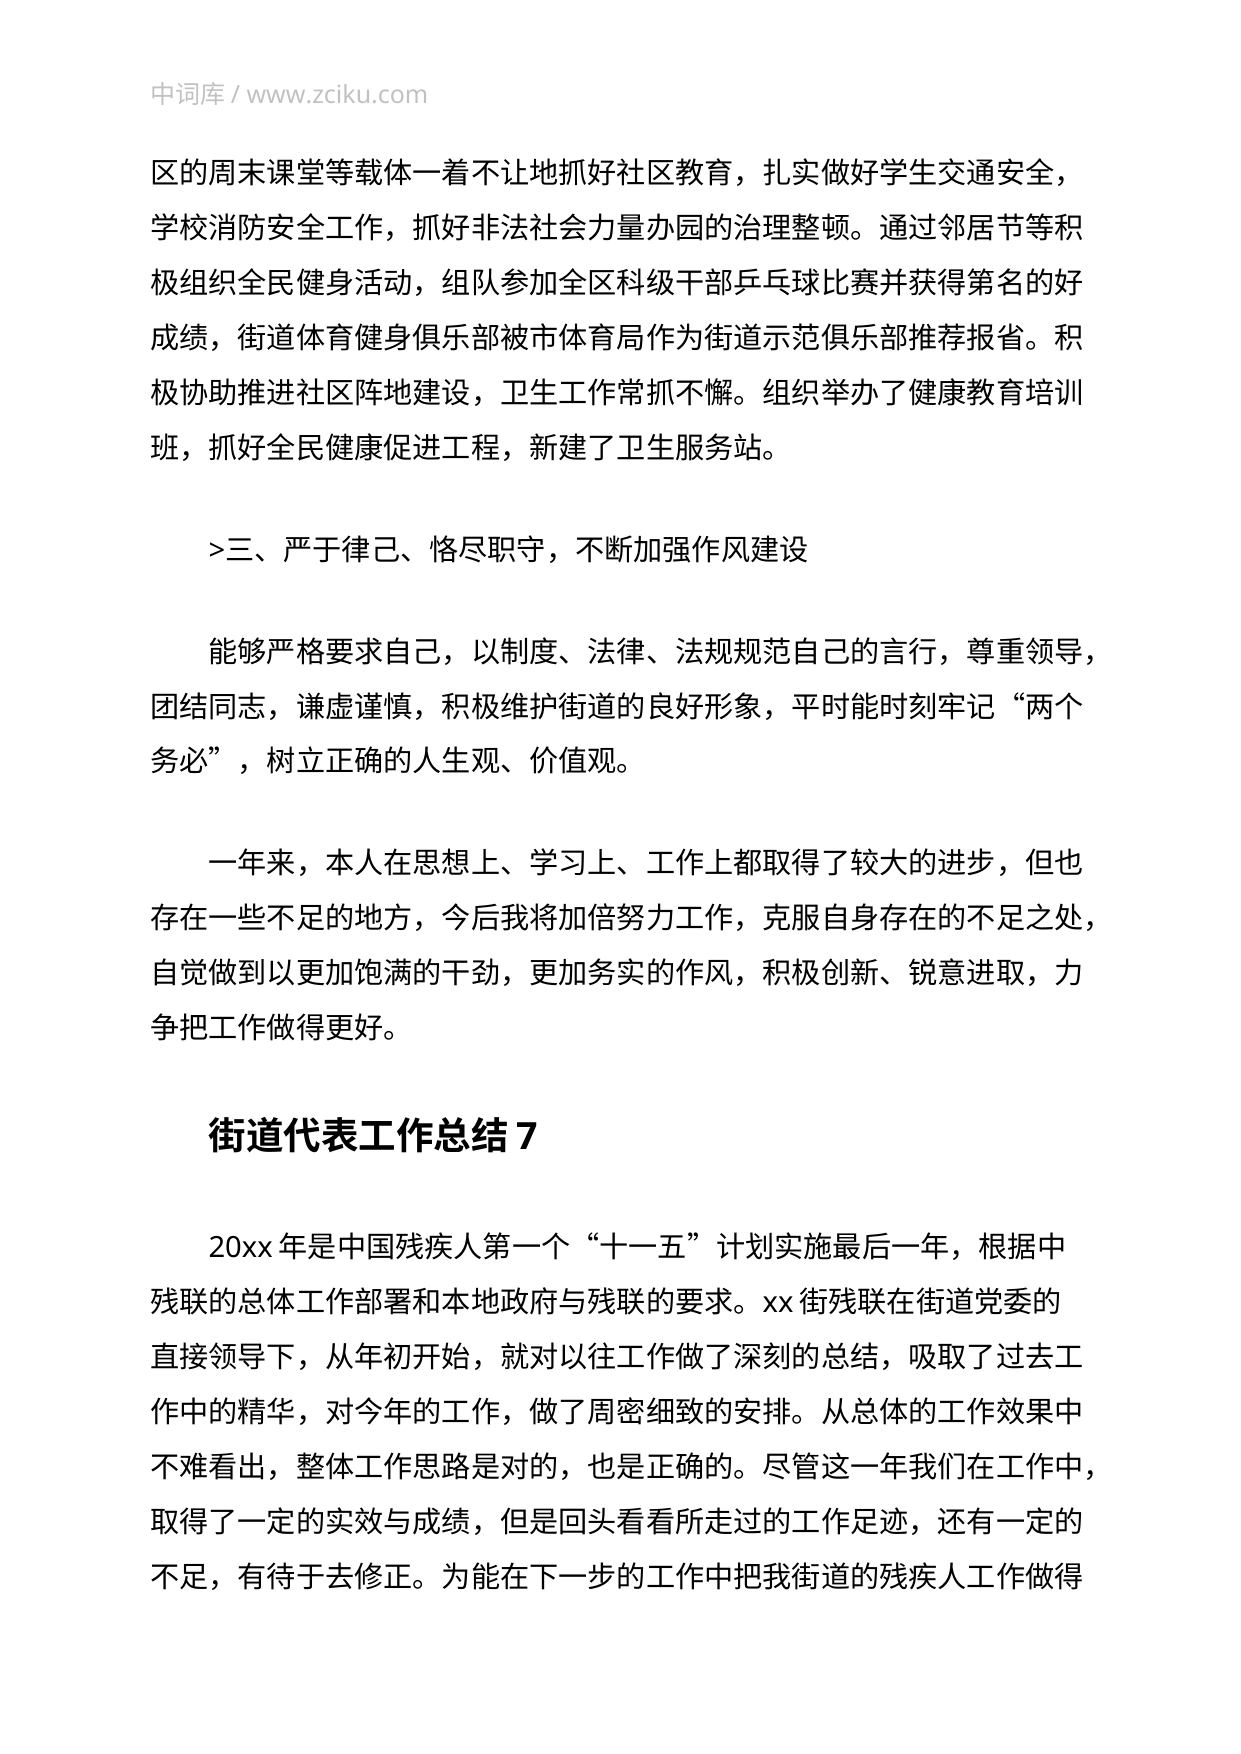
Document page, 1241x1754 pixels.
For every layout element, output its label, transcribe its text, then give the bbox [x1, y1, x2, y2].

text 能够严格要求自己，以制度、法律、法规规范自己的言行，尊重领导，团结同志，谦虚谨慎，积极维护街道的良好形象，平时能时刻牢记“两个务必”，树立正确的人生观、价值观。 [150, 628, 1090, 780]
text 街道代表工作总结7 [150, 1106, 1090, 1161]
text >三、严于律己、恪尽职守，不断加强作风建设 [150, 526, 1090, 569]
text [150, 1224, 1090, 1596]
text 一年来，本人在思想上、学习上、工作上都取得了较大的进步，但也存在一些不足的地方，今后我将加倍努力工作，克服自身存在的不足之处，自觉做到以更加饱满的干劲，更加务实的作风，积极创新、锐意进取，力争把工作做得更好。 [150, 840, 1090, 1047]
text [150, 150, 1090, 467]
